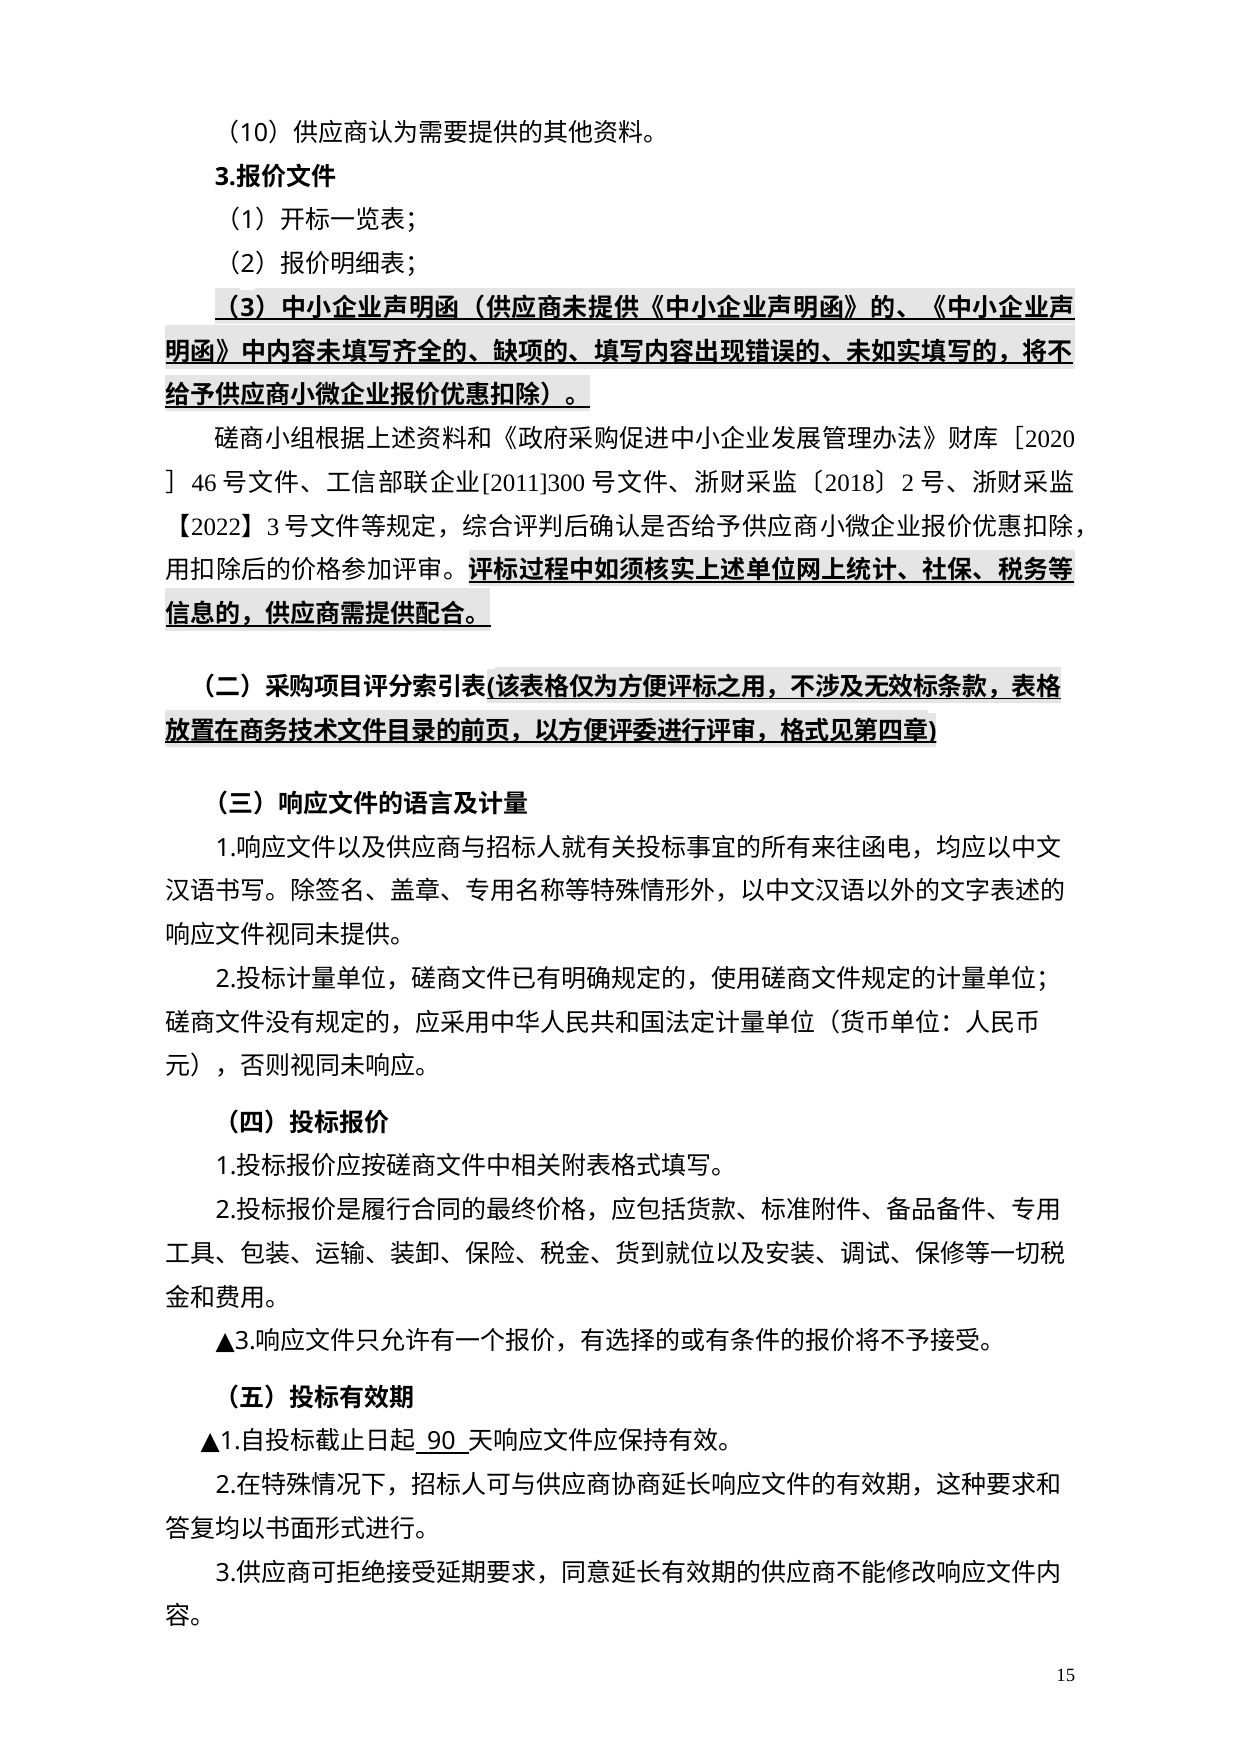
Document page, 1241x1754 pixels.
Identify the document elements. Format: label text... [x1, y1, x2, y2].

text （四）投标报价 [165, 1096, 1075, 1140]
list ▲1.自投标截止日起 90 天响应文件应保持有效。 [163, 1415, 1075, 1458]
text （二）采购项目评分索引表(该表格仅为方便评标之用，不涉及无效标条款，表格放置在商务技术文件目录的前页，以方便评委进行评审，格式见第四章) [165, 661, 1075, 748]
list 2.在特殊情况下，招标人可与供应商协商延长响应文件的有效期，这种要求和答复均以书面形式进行。 [165, 1458, 1075, 1546]
text （三）响应文件的语言及计量 [165, 777, 1075, 821]
text （10）供应商认为需要提供的其他资料。 [165, 106, 1075, 150]
text 磋商小组根据上述资料和《政府采购促进中小企业发展管理办法》财库［2020］46号文件、工信部联企业[2011]300号文件、浙财采监〔2018〕2号、浙财采监【2022】3号文件等规定，综合评判后确认是否给予供应商小微企业报价优惠扣除，用扣除后的价格参加评审。评标过程中如须核实上述单位网上统计、社保、税务等信息的，供应商需提供配合。 [165, 413, 1075, 631]
text ▲3.响应文件只允许有一个报价，有选择的或有条件的报价将不予接受。 [165, 1315, 1075, 1358]
text 1.响应文件以及供应商与招标人就有关投标事宜的所有来往函电，均应以中文汉语书写。除签名、盖章、专用名称等特殊情形外，以中文汉语以外的文字表述的响应文件视同未提供。 [165, 821, 1075, 952]
text 1.投标报价应按磋商文件中相关附表格式填写。 [165, 1140, 1075, 1183]
text 3.供应商可拒绝接受延期要求，同意延长有效期的供应商不能修改响应文件内容。 [165, 1546, 1075, 1633]
text （3）中小企业声明函（供应商未提供《中小企业声明函》的、《中小企业声明函》中内容未填写齐全的、缺项的、填写内容出现错误的、未如实填写的，将不给予供应商小微企业报价优惠扣除）。 [165, 369, 1075, 413]
text （3）中小企业声明函（供应商未提供《中小企业声明函》的、《中小企业声明函》中内容未填写齐全的、缺项的、填写内容出现错误的、未如实填写的，将不给予供应商小微企业报价优惠扣除）。 [165, 281, 1075, 325]
text 2.投标报价是履行合同的最终价格，应包括货款、标准附件、备品备件、专用工具、包装、运输、装卸、保险、税金、货到就位以及安装、调试、保修等一切税金和费用。 [165, 1183, 1075, 1315]
text 2.投标计量单位，磋商文件已有明确规定的，使用磋商文件规定的计量单位；磋商文件没有规定的，应采用中华人民共和国法定计量单位（货币单位：人民币元），否则视同未响应。 [165, 952, 1075, 1083]
list （五）投标有效期 [165, 1371, 1075, 1415]
text （2）报价明细表； [165, 238, 1075, 281]
text （1）开标一览表； [165, 194, 1075, 238]
text 3.报价文件 [165, 150, 1075, 194]
